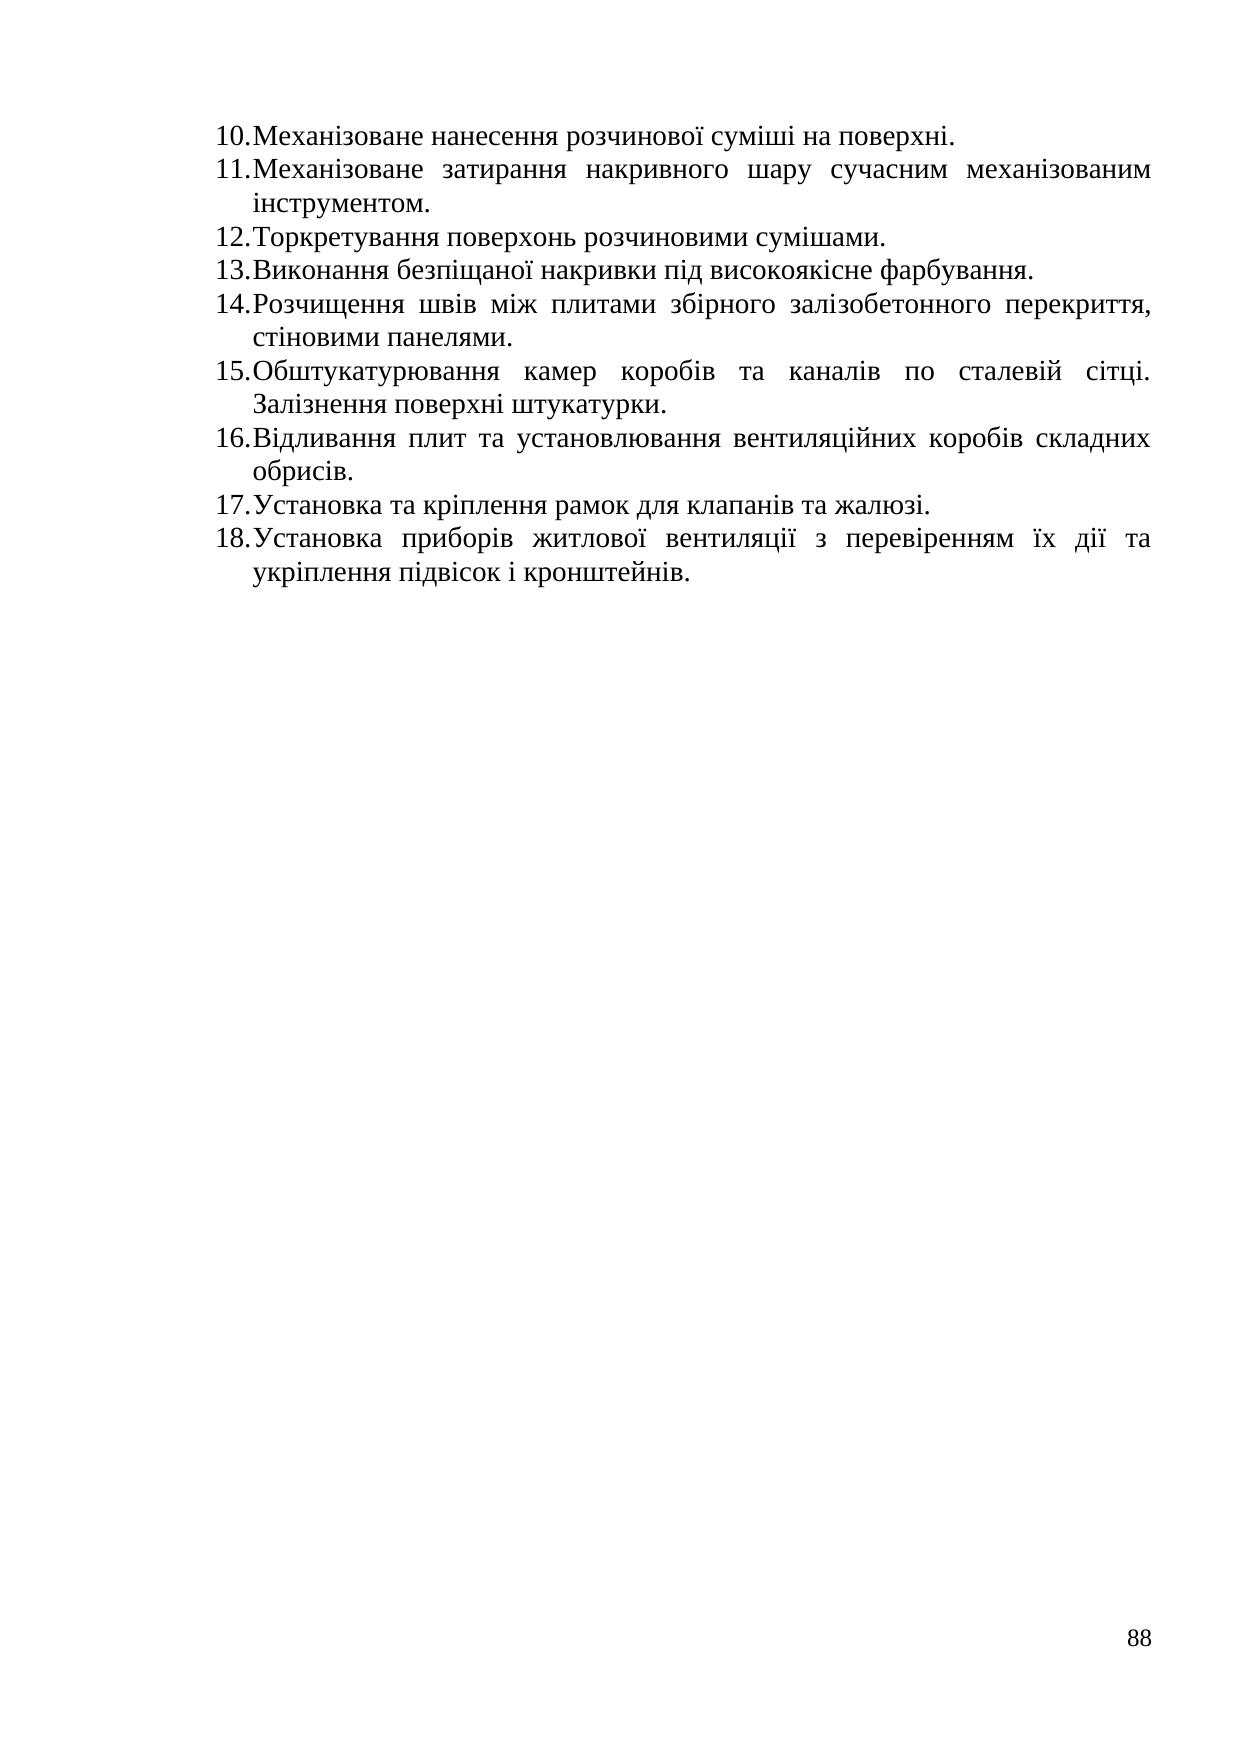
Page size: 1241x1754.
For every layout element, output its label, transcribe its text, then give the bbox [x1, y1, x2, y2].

list Торкретування поверхонь розчиновими сумішами. [215, 219, 1152, 252]
list Відливання плит та установлювання вентиляційних коробів складних обрисів. [215, 420, 1152, 487]
list Механізоване нанесення розчинової суміші на поверхні. [215, 118, 1152, 152]
list Механізоване затирання накривного шару сучасним механізованим інструментом. [215, 152, 1152, 219]
list Обштукатурювання камер коробів та каналів по сталевій сітці. Залізнення поверхні штукатурки. [215, 353, 1152, 420]
list Розчищення швів між плитами збірного залізобетонного перекриття, стіновими панелями. [215, 286, 1152, 353]
list Установка та кріплення рамок для клапанів та жалюзі. [215, 487, 1152, 521]
list Виконання безпіщаної накривки під високоякісне фарбування. [215, 252, 1152, 286]
list Установка приборів житлової вентиляції з перевіренням їх дії та укріплення підвісок і кронштейнів. [215, 521, 1152, 588]
